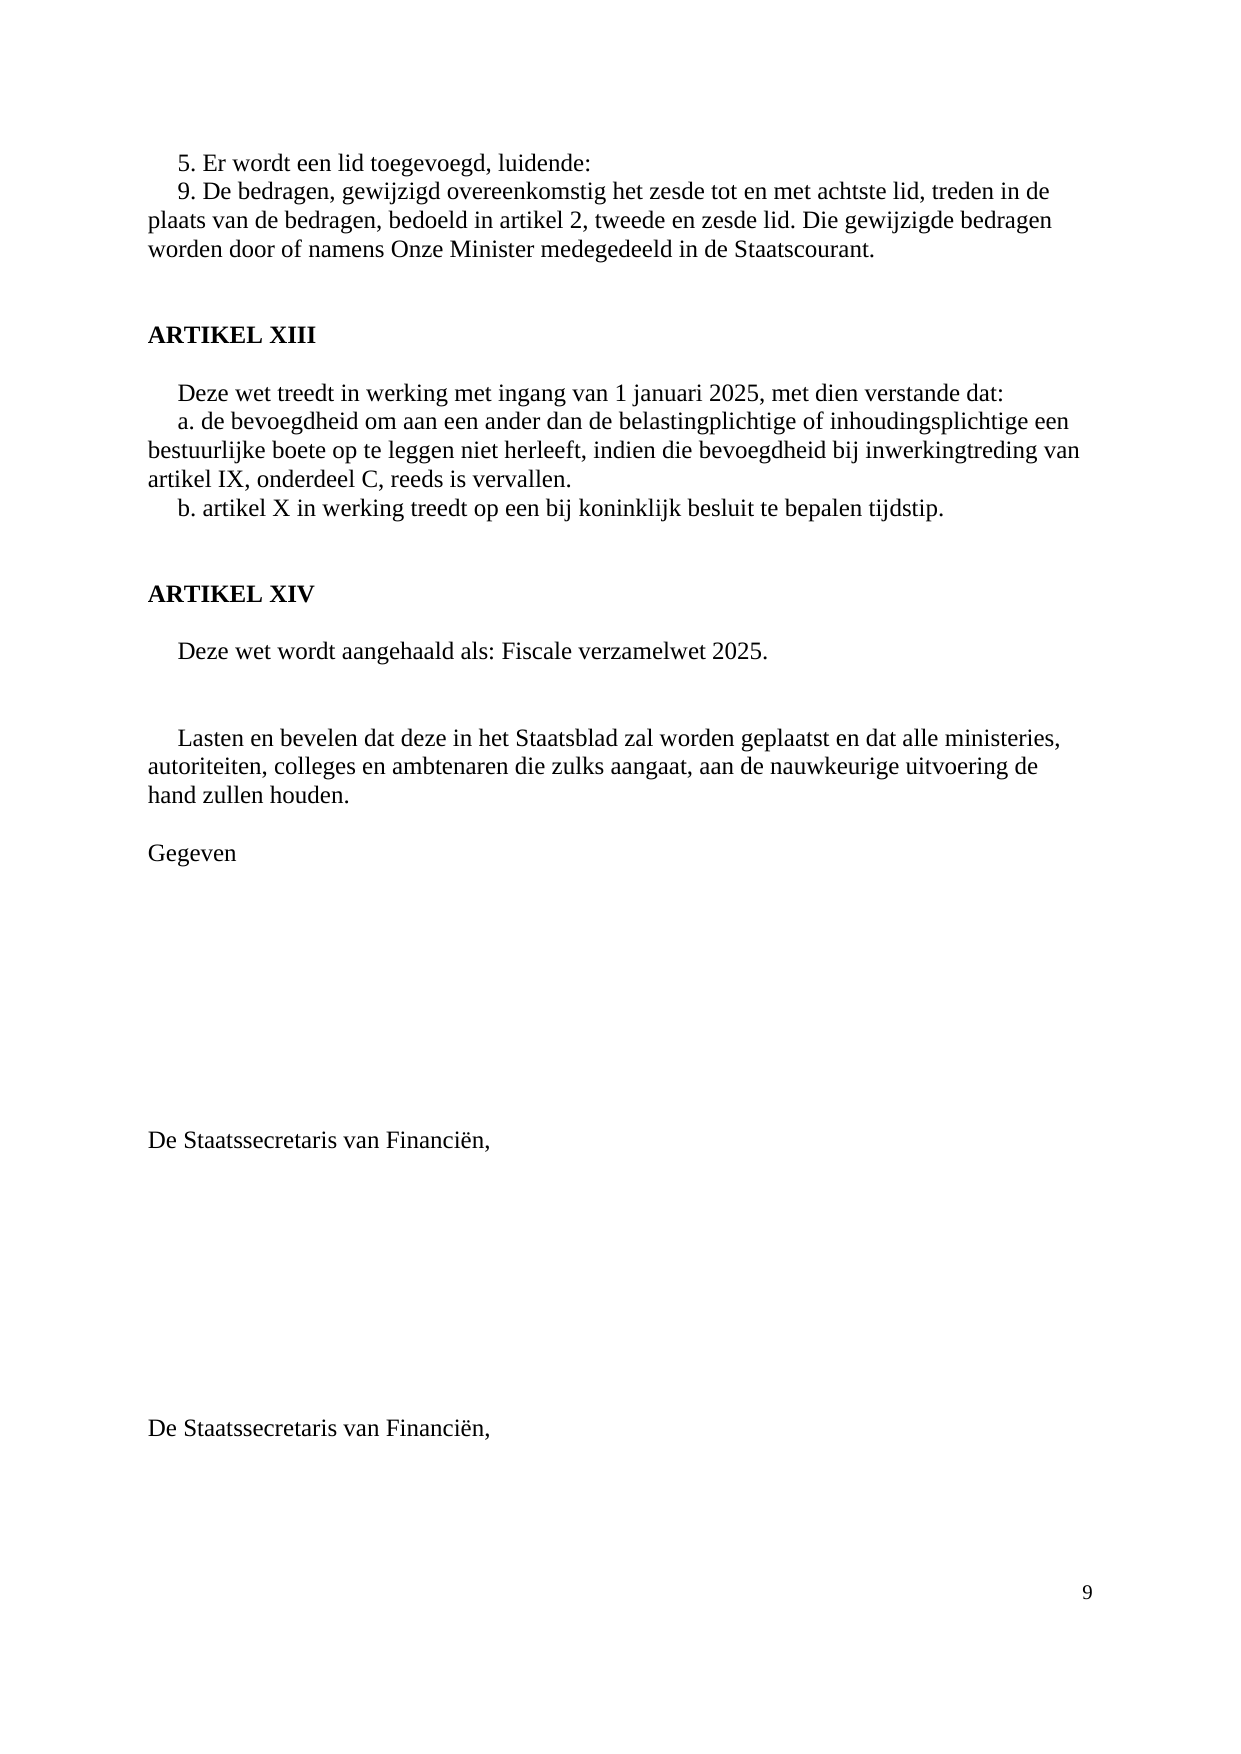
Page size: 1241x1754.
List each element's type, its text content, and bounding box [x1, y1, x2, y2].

text 9. De bedragen, gewijzigd overeenkomstig het zesde tot en met achtste lid, treden in de plaats van de bedragen, bedoeld in artikel 2, tweede en zesde lid. Die gewijzigde bedragen worden door of namens Onze Minister medegedeeld in de Staatscourant. [148, 176, 1093, 263]
text De Staatssecretaris van Financiën, [148, 1125, 1093, 1154]
text ARTIKEL XIII [148, 320, 1093, 349]
text Lasten en bevelen dat deze in het Staatsblad zal worden geplaatst en dat alle ministeries, autoriteiten, colleges en ambtenaren die zulks aangaat, aan de nauwkeurige uitvoering de hand zullen houden. [148, 723, 1093, 809]
text De Staatssecretaris van Financiën, [148, 1413, 1093, 1441]
text a. de bevoegdheid om aan een ander dan de belastingplichtige of inhoudingsplichtige een bestuurlijke boete op te leggen niet herleeft, indien die bevoegdheid bij inwerkingtreding van artikel IX, onderdeel C, reeds is vervallen. [148, 406, 1093, 493]
text Deze wet wordt aangehaald als: Fiscale verzamelwet 2025. [148, 636, 1093, 665]
text ARTIKEL XIV [148, 579, 1093, 608]
text Deze wet treedt in werking met ingang van 1 januari 2025, met dien verstande dat: [148, 378, 1093, 406]
text b. artikel X in werking treedt op een bij koninklijk besluit te bepalen tijdstip. [148, 493, 1093, 521]
text Gegeven [148, 838, 1093, 866]
text 5. Er wordt een lid toegevoegd, luidende: [148, 148, 1093, 176]
